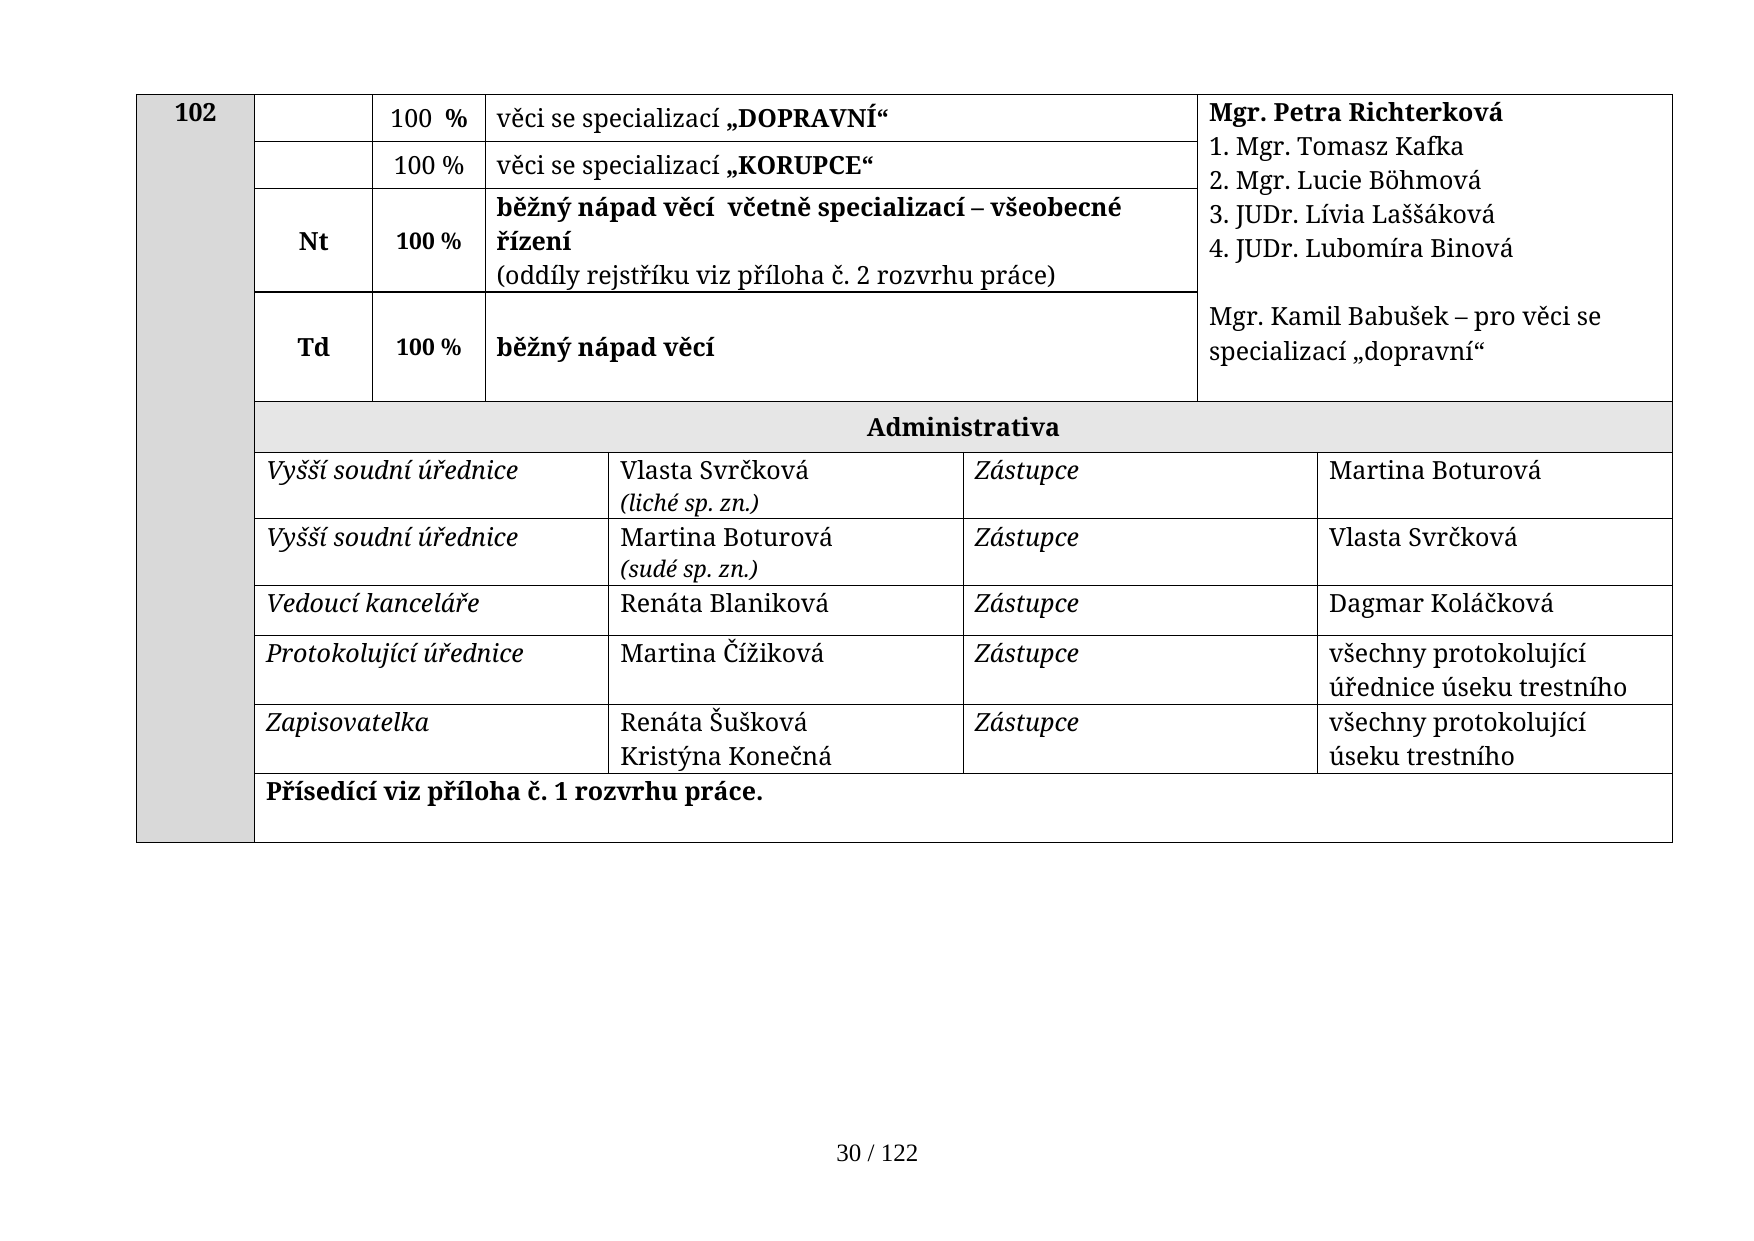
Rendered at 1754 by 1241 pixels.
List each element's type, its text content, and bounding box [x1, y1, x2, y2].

table_cell Přísedící viz příloha č. 1 rozvrhu práce. [255, 774, 1672, 842]
table_cell Zástupce [964, 705, 1317, 773]
table_cell Td [255, 293, 372, 401]
table_cell Protokolující úřednice [255, 636, 608, 704]
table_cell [1198, 95, 1672, 401]
table_cell všechny protokolující úseku trestního [1318, 705, 1672, 773]
table_cell [255, 142, 372, 188]
table_cell Vlasta Svrčková [1318, 519, 1672, 584]
table_cell [255, 95, 372, 141]
table_cell Martina Boturová [1318, 453, 1672, 518]
table_cell 100 % [373, 142, 485, 188]
table_cell Vedoucí kanceláře [255, 586, 608, 635]
table_cell Renáta Šušková Kristýna Konečná [609, 705, 963, 773]
table_cell Vyšší soudní úřednice [255, 519, 608, 584]
table_cell 100 % [373, 293, 485, 401]
table_cell Zástupce [964, 519, 1317, 584]
table_cell Renáta Blaniková [609, 586, 963, 635]
table_cell 100 % [373, 189, 485, 291]
table_cell věci se specializací „KORUPCE“ [486, 142, 1197, 188]
table_cell Dagmar Koláčková [1318, 586, 1672, 635]
table_cell Zástupce [964, 453, 1317, 518]
table_cell Martina Boturová (sudé sp. zn.) [609, 519, 963, 584]
table_cell všechny protokolující úřednice úseku trestního [1318, 636, 1672, 704]
table_cell běžný nápad věcí [486, 293, 1197, 401]
table_cell Zástupce [964, 636, 1317, 704]
table_cell Zapisovatelka [255, 705, 608, 773]
table_cell Martina Čížiková [609, 636, 963, 704]
table_cell Nt [255, 189, 372, 291]
table_cell běžný nápad věcí včetně specializací – všeobecné řízení (oddíly rejstříku viz příloha č. 2 rozvrhu práce) [486, 189, 1197, 291]
table_cell Administrativa [255, 402, 1672, 452]
table_cell 100 % [373, 95, 485, 141]
table_cell 102 [137, 95, 254, 842]
table_cell věci se specializací „DOPRAVNÍ“ [486, 95, 1197, 141]
table_cell Zástupce [964, 586, 1317, 635]
table_cell Vlasta Svrčková (liché sp. zn.) [609, 453, 963, 518]
table_cell Vyšší soudní úřednice [255, 453, 608, 518]
